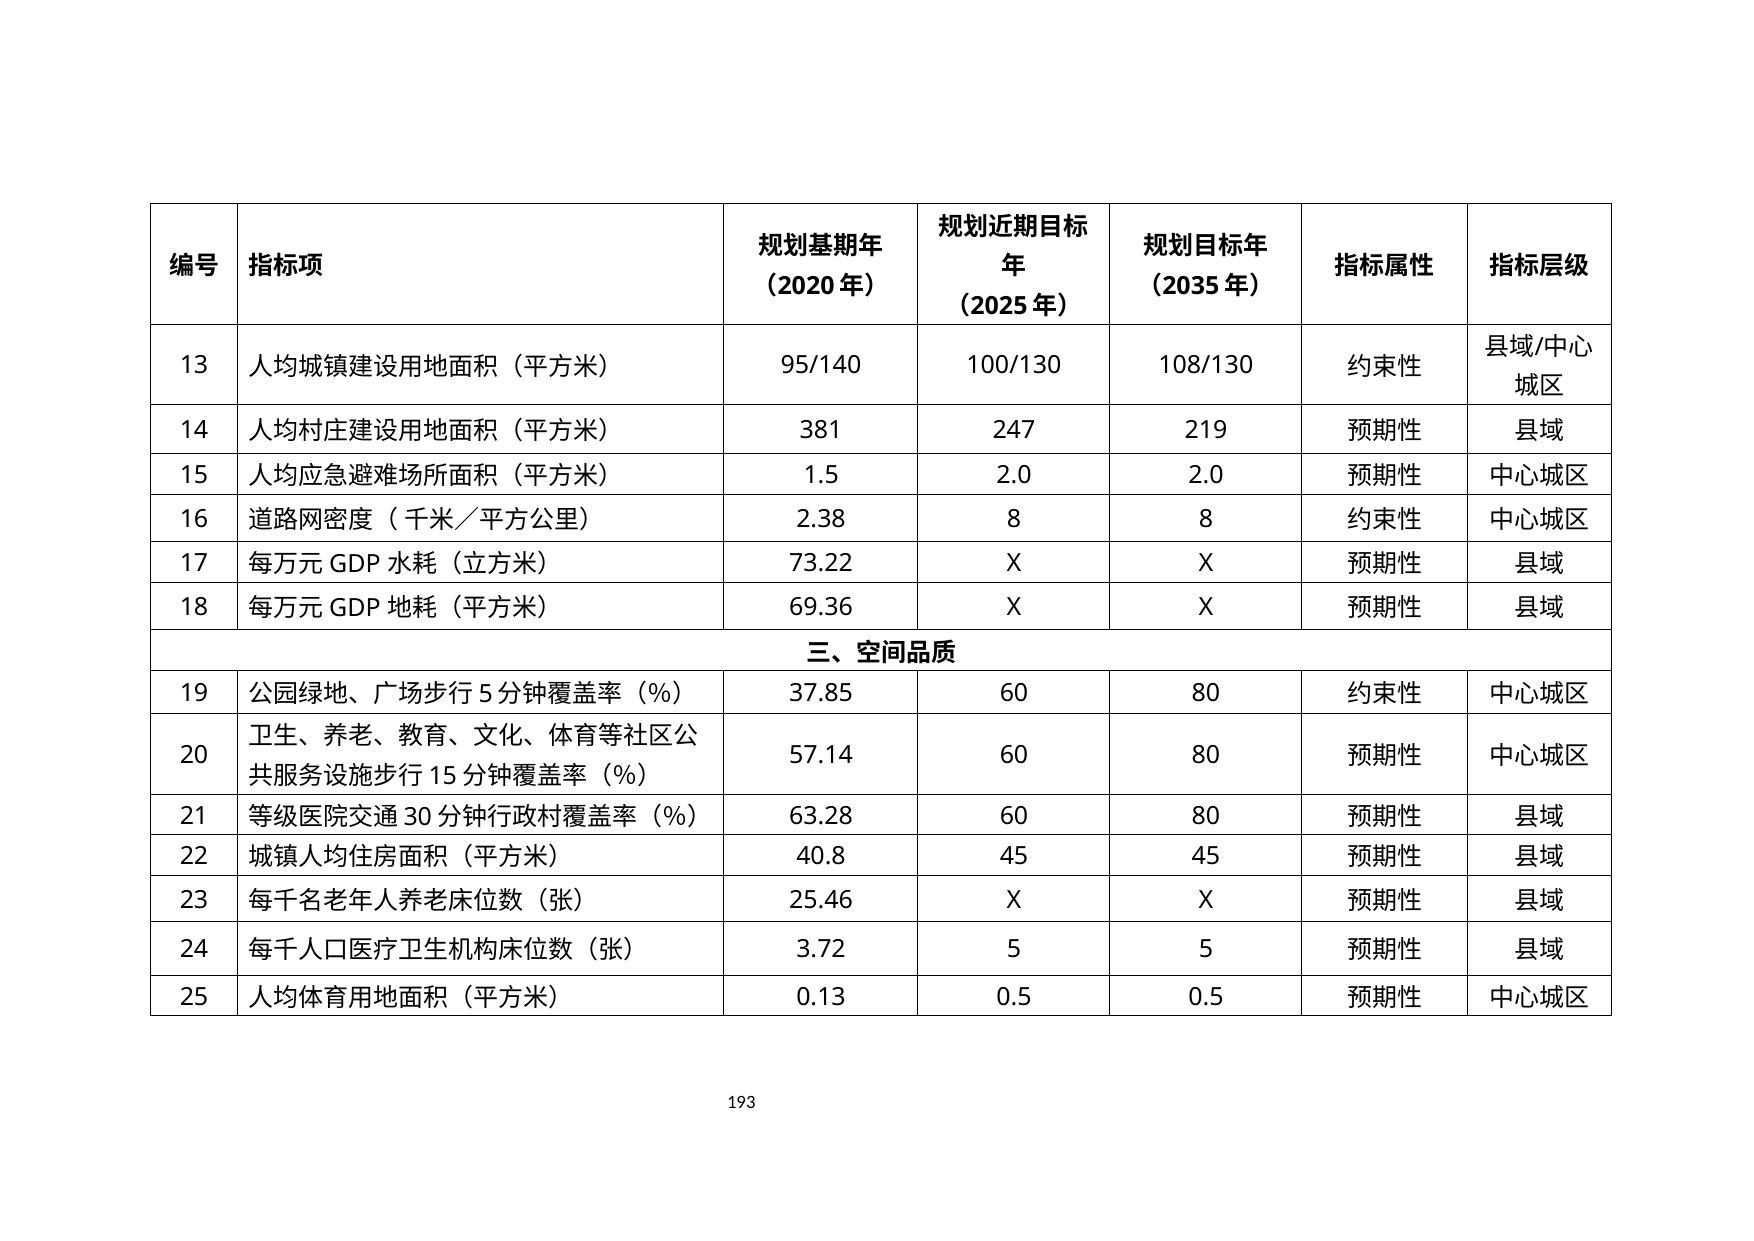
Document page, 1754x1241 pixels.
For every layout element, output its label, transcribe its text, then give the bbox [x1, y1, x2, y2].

table_cell 2.0 [918, 454, 1109, 493]
table_cell 1.5 [724, 454, 917, 493]
table_cell X [1110, 876, 1301, 921]
table_cell 5 [918, 922, 1109, 974]
table_cell 三、空间品质 [151, 630, 1611, 670]
table_cell 县域/中心城区 [1468, 325, 1611, 404]
table_cell 人均应急避难场所面积（平方米） [238, 454, 723, 493]
table_cell 14 [151, 405, 237, 453]
table_cell 每万元 GDP 水耗（立方米） [238, 542, 723, 582]
table_header 指标项 [238, 204, 723, 323]
table_cell 中心城区 [1468, 714, 1611, 793]
table_cell 预期性 [1302, 405, 1467, 453]
table_cell 人均村庄建设用地面积（平方米） [238, 405, 723, 453]
table_cell X [918, 583, 1109, 629]
table_cell 22 [151, 835, 237, 875]
table_cell X [918, 542, 1109, 582]
table_cell 8 [918, 495, 1109, 541]
table_cell 约束性 [1302, 325, 1467, 404]
table_cell 37.85 [724, 671, 917, 713]
table_cell 2.0 [1110, 454, 1301, 493]
table_cell 40.8 [724, 835, 917, 875]
table_cell 中心城区 [1468, 495, 1611, 541]
table_cell 等级医院交通30分钟行政村覆盖率（％） [238, 795, 723, 834]
table_cell 县域 [1468, 876, 1611, 921]
table_cell 预期性 [1302, 795, 1467, 834]
table_header 规划目标年 （2035年） [1110, 204, 1301, 323]
table_cell 95/140 [724, 325, 917, 404]
table_cell 108/130 [1110, 325, 1301, 404]
table_cell 预期性 [1302, 976, 1467, 1015]
table_cell 8 [1110, 495, 1301, 541]
table_cell 中心城区 [1468, 976, 1611, 1015]
table_cell 约束性 [1302, 671, 1467, 713]
table_cell 人均体育用地面积（平方米） [238, 976, 723, 1015]
table_cell 公园绿地、广场步行5分钟覆盖率（％） [238, 671, 723, 713]
table_cell X [1110, 542, 1301, 582]
table_header 规划基期年 （2020年） [724, 204, 917, 323]
table_cell 中心城区 [1468, 671, 1611, 713]
table_cell 23 [151, 876, 237, 921]
table_cell 预期性 [1302, 835, 1467, 875]
table_cell 县域 [1468, 542, 1611, 582]
table_cell 0.13 [724, 976, 917, 1015]
table_cell 预期性 [1302, 583, 1467, 629]
table_cell X [1110, 583, 1301, 629]
table_cell 60 [918, 671, 1109, 713]
table_cell 17 [151, 542, 237, 582]
table_cell 19 [151, 671, 237, 713]
table_cell 人均城镇建设用地面积（平方米） [238, 325, 723, 404]
table_cell 21 [151, 795, 237, 834]
table_cell 100/130 [918, 325, 1109, 404]
table_cell 15 [151, 454, 237, 493]
table_cell 247 [918, 405, 1109, 453]
table_cell 县域 [1468, 583, 1611, 629]
table_cell 57.14 [724, 714, 917, 793]
table_cell 25.46 [724, 876, 917, 921]
table_cell 381 [724, 405, 917, 453]
table_cell 每千人口医疗卫生机构床位数（张） [238, 922, 723, 974]
table_cell 每千名老年人养老床位数（张） [238, 876, 723, 921]
table_cell 预期性 [1302, 454, 1467, 493]
table_cell 63.28 [724, 795, 917, 834]
table_cell 城镇人均住房面积（平方米） [238, 835, 723, 875]
table_cell 县域 [1468, 405, 1611, 453]
table_cell 0.5 [918, 976, 1109, 1015]
table_cell 16 [151, 495, 237, 541]
table_cell 18 [151, 583, 237, 629]
table_cell 道路网密度（ 千米／平方公里） [238, 495, 723, 541]
table_cell X [918, 876, 1109, 921]
table_cell 3.72 [724, 922, 917, 974]
table_cell 69.36 [724, 583, 917, 629]
table_cell 预期性 [1302, 922, 1467, 974]
table_cell 2.38 [724, 495, 917, 541]
table_cell 60 [918, 714, 1109, 793]
table_header 指标属性 [1302, 204, 1467, 323]
table_cell 80 [1110, 795, 1301, 834]
table_header 编号 [151, 204, 237, 323]
table_cell 预期性 [1302, 876, 1467, 921]
table_cell 县域 [1468, 835, 1611, 875]
table_cell 45 [918, 835, 1109, 875]
table_cell 60 [918, 795, 1109, 834]
table_cell 24 [151, 922, 237, 974]
table_cell 80 [1110, 714, 1301, 793]
table_cell 卫生、养老、教育、文化、体育等社区公共服务设施步行15分钟覆盖率（％） [238, 714, 723, 793]
table_cell 5 [1110, 922, 1301, 974]
table_cell 45 [1110, 835, 1301, 875]
table_cell 中心城区 [1468, 454, 1611, 493]
table_cell 80 [1110, 671, 1301, 713]
table_header 规划近期目标年 （2025年） [918, 204, 1109, 323]
table_cell 0.5 [1110, 976, 1301, 1015]
table_cell 预期性 [1302, 714, 1467, 793]
table_cell 20 [151, 714, 237, 793]
table_cell 219 [1110, 405, 1301, 453]
table_cell 预期性 [1302, 542, 1467, 582]
table_cell 每万元 GDP 地耗（平方米） [238, 583, 723, 629]
table_cell 73.22 [724, 542, 917, 582]
table_cell 约束性 [1302, 495, 1467, 541]
table_cell 13 [151, 325, 237, 404]
table_cell 县域 [1468, 922, 1611, 974]
table_cell 25 [151, 976, 237, 1015]
table_cell 县域 [1468, 795, 1611, 834]
table_header 指标层级 [1468, 204, 1611, 323]
